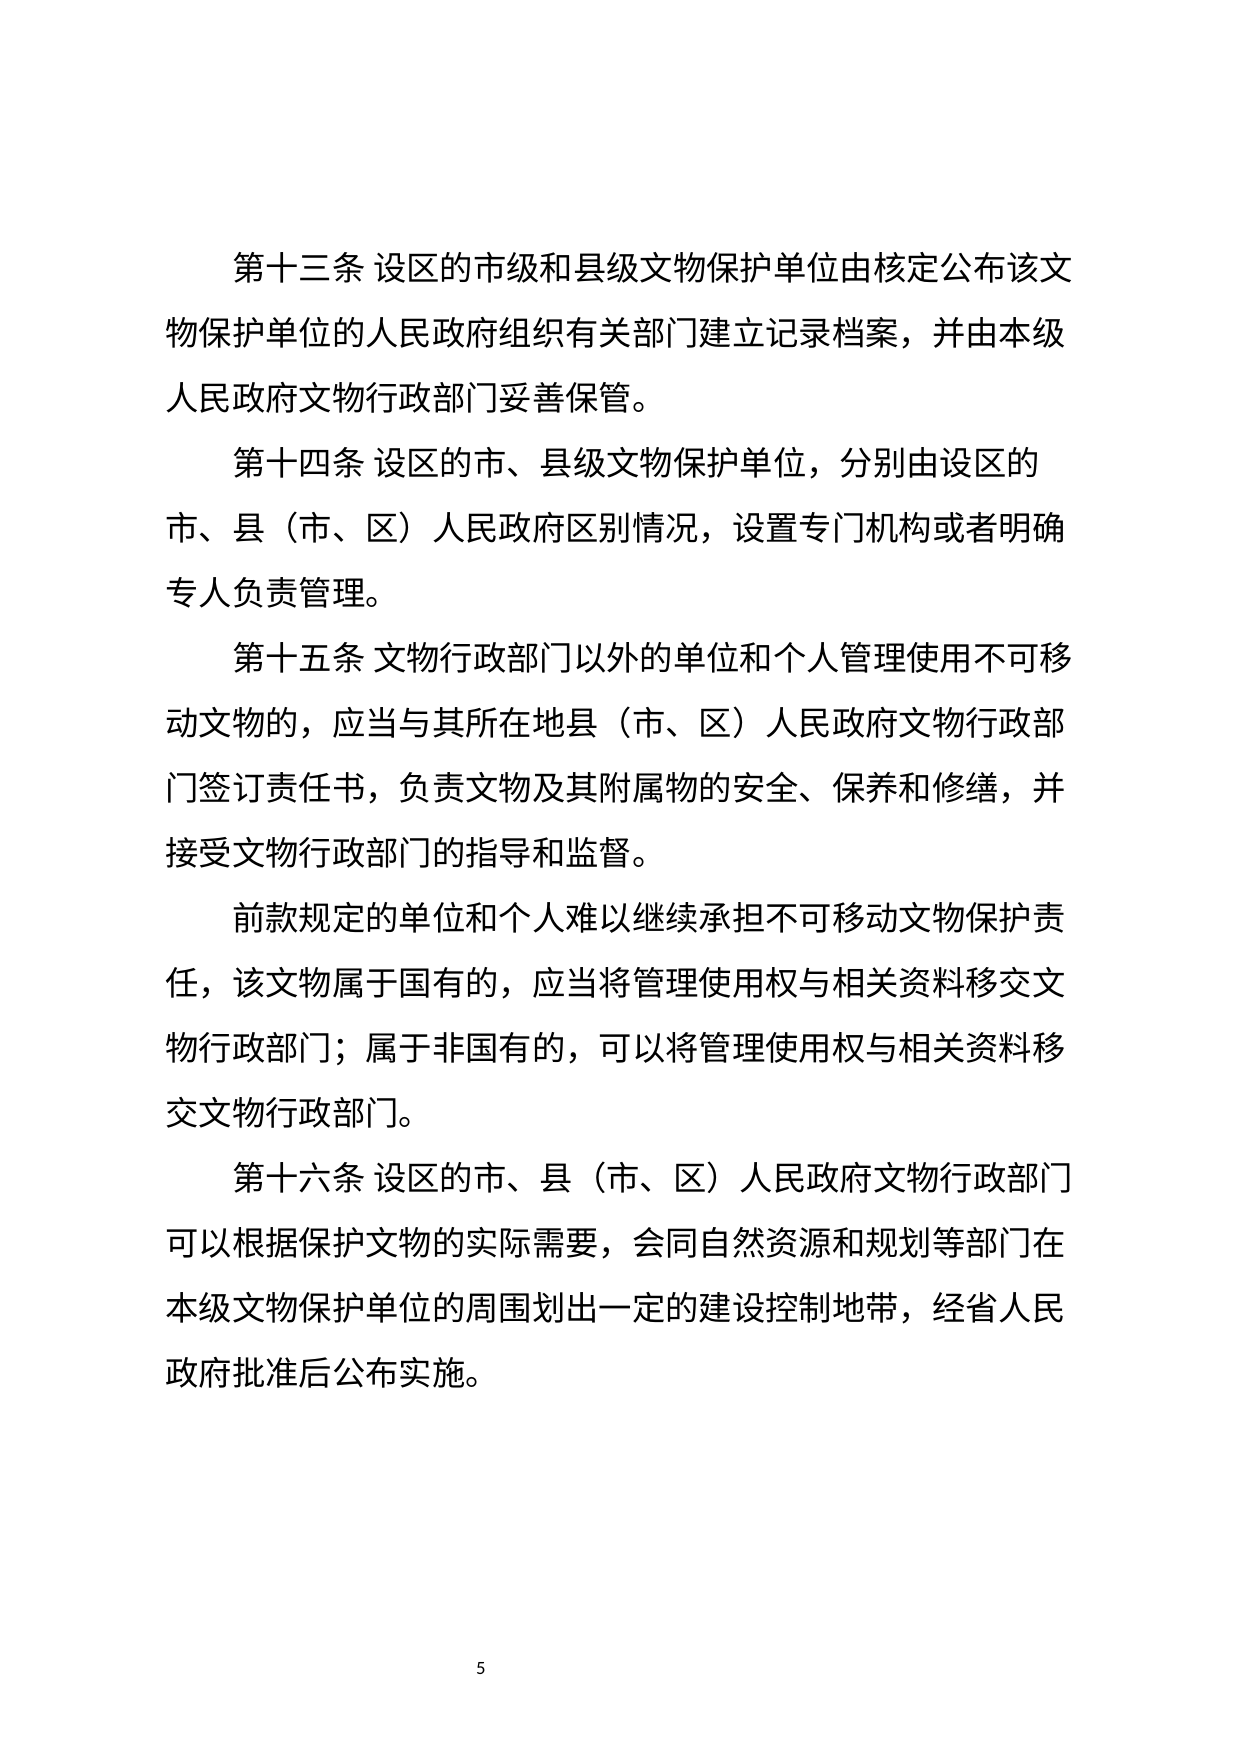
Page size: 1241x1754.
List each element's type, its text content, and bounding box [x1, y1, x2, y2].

list 第十四条 设区的市、县级文物保护单位，分别由设区的市、县（市、区）人民政府区别情况，设置专门机构或者明确专人负责管理。 [165, 428, 1087, 623]
list 第十五条 文物行政部门以外的单位和个人管理使用不可移动文物的，应当与其所在地县（市、区）人民政府文物行政部门签订责任书，负责文物及其附属物的安全、保养和修缮，并接受文物行政部门的指导和监督。 [165, 623, 1087, 883]
list 第十三条 设区的市级和县级文物保护单位由核定公布该文物保护单位的人民政府组织有关部门建立记录档案，并由本级人民政府文物行政部门妥善保管。 [165, 233, 1087, 428]
list 第十六条 设区的市、县（市、区）人民政府文物行政部门可以根据保护文物的实际需要，会同自然资源和规划等部门在本级文物保护单位的周围划出一定的建设控制地带，经省人民政府批准后公布实施。 [165, 1143, 1087, 1403]
list 前款规定的单位和个人难以继续承担不可移动文物保护责任，该文物属于国有的，应当将管理使用权与相关资料移交文物行政部门；属于非国有的，可以将管理使用权与相关资料移交文物行政部门。 [165, 883, 1087, 1143]
